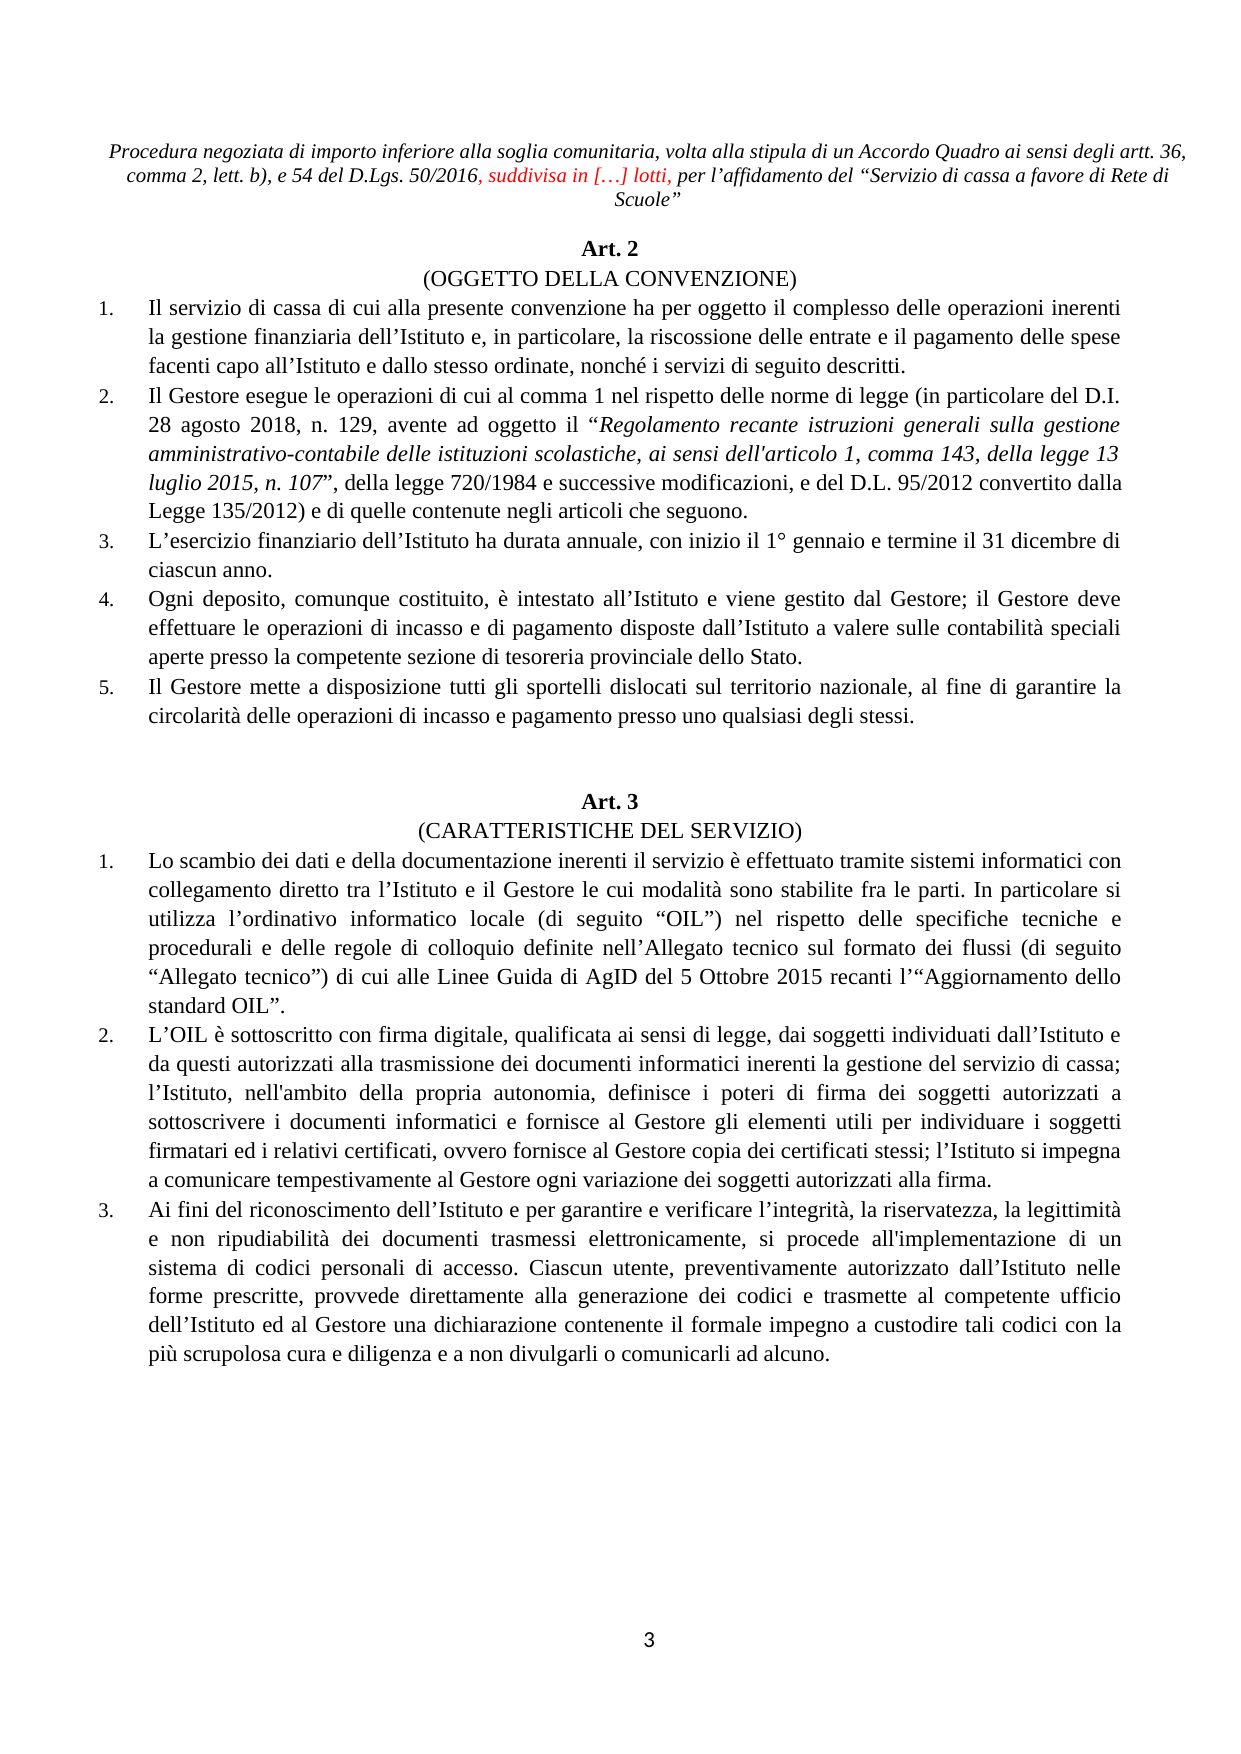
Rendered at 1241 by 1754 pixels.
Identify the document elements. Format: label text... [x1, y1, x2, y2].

list Ai fini del riconoscimento dell’Istituto e per garantire e verificare l’integrità, la riservatezza, la legittimità e non ripudiabilità dei documenti trasmessi elettronicamente, si procede all'implementazione di un sistema di codici personali di accesso. Ciascun utente, preventivamente autorizzato dall’Istituto nelle forme prescritte, provvede direttamente alla generazione dei codici e trasmette al competente ufficio dell’Istituto ed al Gestore una dichiarazione contenente il formale impegno a custodire tali codici con la più scrupolosa cura e diligenza e a non divulgarli o comunicarli ad alcuno. [98, 1196, 1123, 1367]
list Il Gestore esegue le operazioni di cui al comma 1 nel rispetto delle norme di legge (in particolare del D.I. 28 agosto 2018, n. 129, avente ad oggetto il “Regolamento recante istruzioni generali sulla gestione amministrativo-contabile delle istituzioni scolastiche, ai sensi dell'articolo 1, comma 143, della legge 13 luglio 2015, n. 107”, della legge 720/1984 e successive modificazioni, e del D.L. 95/2012 convertito dalla Legge 135/2012) e di quelle contenute negli articoli che seguono. [98, 382, 1123, 524]
text Art. 2 [98, 235, 1122, 262]
subtitle (OGGETTO DELLA CONVENZIONE) [279, 265, 941, 291]
text Art. 3 [98, 788, 1122, 814]
list L’OIL è sottoscritto con firma digitale, qualificata ai sensi di legge, dai soggetti individuati dall’Istituto e da questi autorizzati alla trasmissione dei documenti informatici inerenti la gestione del servizio di cassa; l’Istituto, nell'ambito della propria autonomia, definisce i poteri di firma dei soggetti autorizzati a sottoscrivere i documenti informatici e fornisce al Gestore gli elementi utili per individuare i soggetti firmatari ed i relativi certificati, ovvero fornisce al Gestore copia dei certificati stessi; l’Istituto si impegna a comunicare tempestivamente al Gestore ogni variazione dei soggetti autorizzati alla firma. [98, 1021, 1123, 1192]
subtitle (CARATTERISTICHE DEL SERVIZIO) [279, 818, 941, 844]
list L’esercizio finanziario dell’Istituto ha durata annuale, con inizio il 1° gennaio e termine il 31 dicembre di ciascun anno. [98, 527, 1123, 582]
list Il servizio di cassa di cui alla presente convenzione ha per oggetto il complesso delle operazioni inerenti la gestione finanziaria dell’Istituto e, in particolare, la riscossione delle entrate e il pagamento delle spese facenti capo all’Istituto e dallo stesso ordinate, nonché i servizi di seguito descritti. [98, 294, 1123, 378]
list Ogni deposito, comunque costituito, è intestato all’Istituto e viene gestito dal Gestore; il Gestore deve effettuare le operazioni di incasso e di pagamento disposte dall’Istituto a valere sulle contabilità speciali aperte presso la competente sezione di tesoreria provinciale dello Stato. [98, 585, 1123, 670]
list Lo scambio dei dati e della documentazione inerenti il servizio è effettuato tramite sistemi informatici con collegamento diretto tra l’Istituto e il Gestore le cui modalità sono stabilite fra le parti. In particolare si utilizza l’ordinativo informatico locale (di seguito “OIL”) nel rispetto delle specifiche tecniche e procedurali e delle regole di colloquio definite nell’Allegato tecnico sul formato dei flussi (di seguito “Allegato tecnico”) di cui alle Linee Guida di AgID del 5 Ottobre 2015 recanti l’“Aggiornamento dello standard OIL”. [98, 847, 1123, 1018]
list Il Gestore mette a disposizione tutti gli sportelli dislocati sul territorio nazionale, al fine di garantire la circolarità delle operazioni di incasso e pagamento presso uno qualsiasi degli stessi. [98, 673, 1123, 728]
